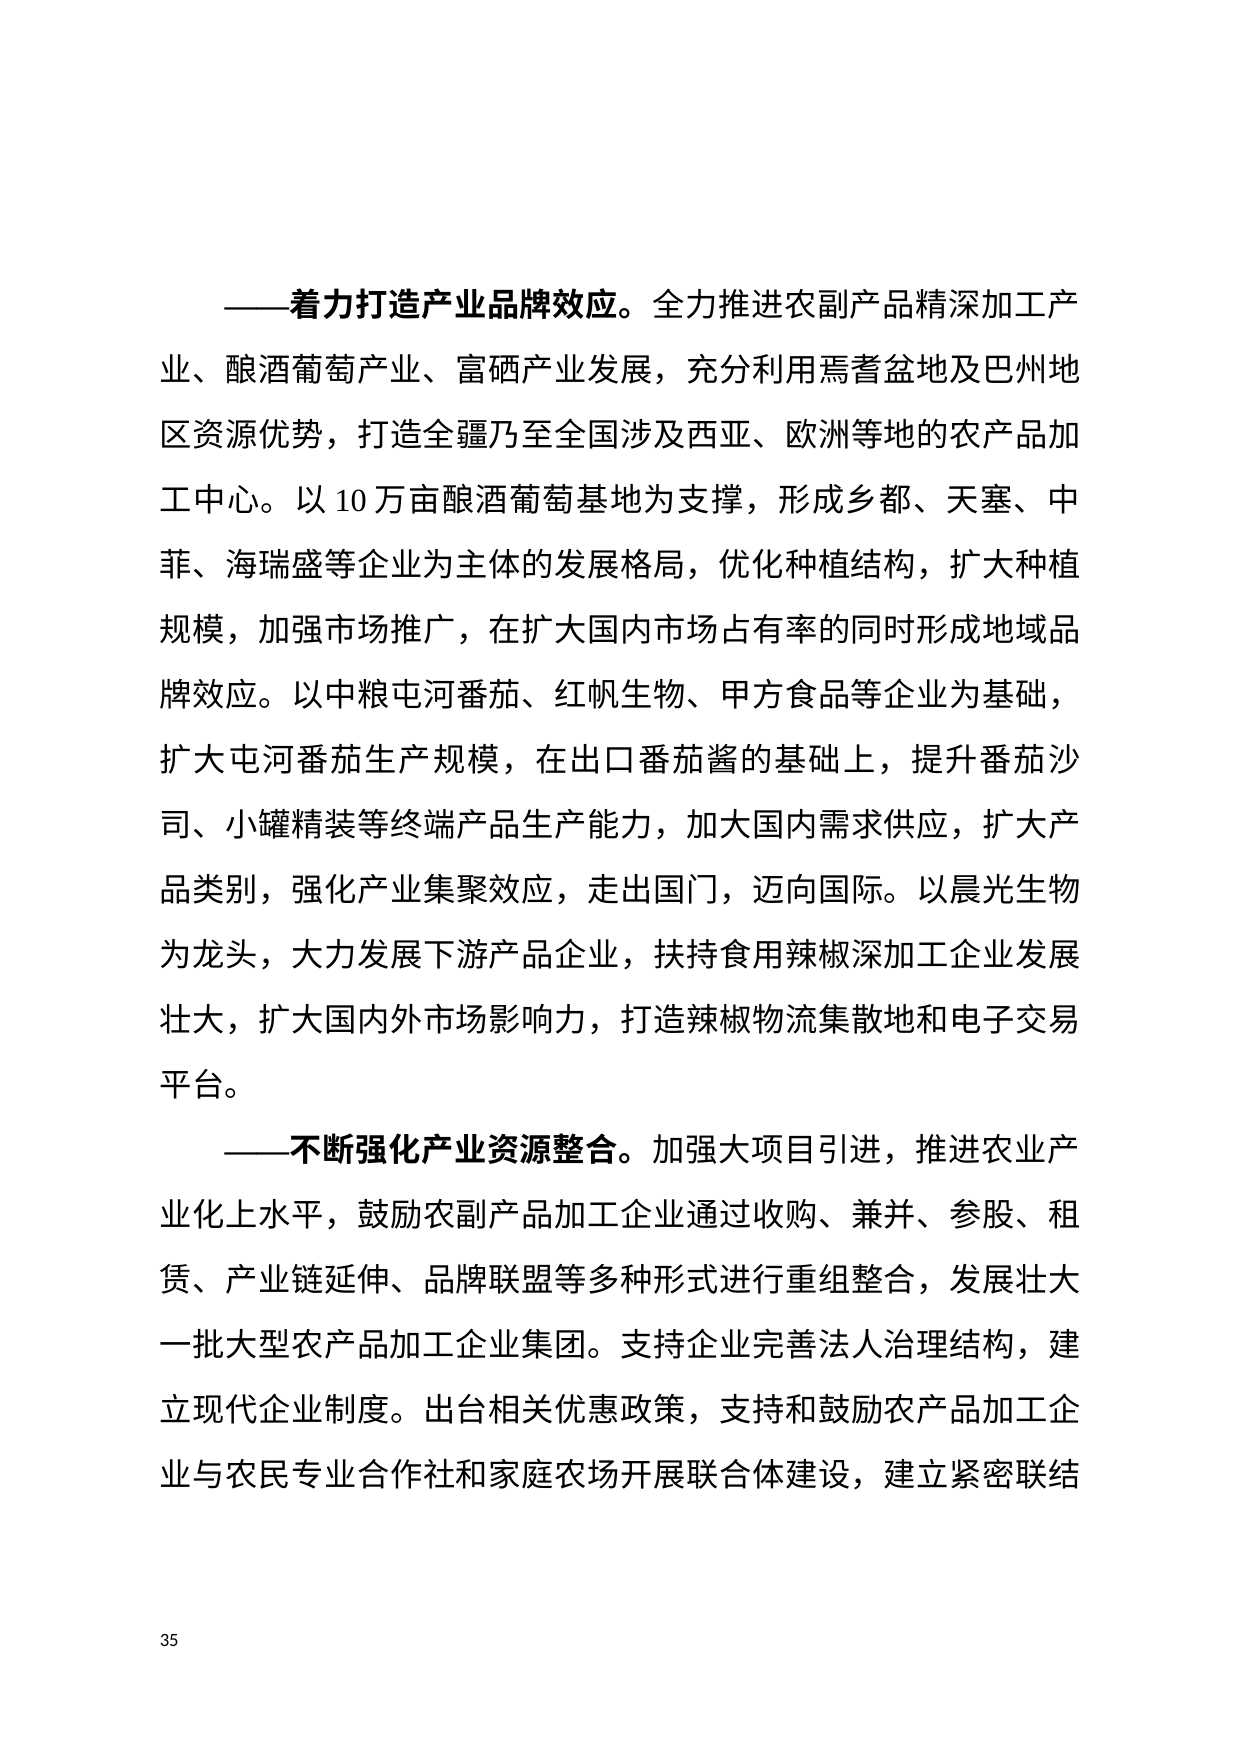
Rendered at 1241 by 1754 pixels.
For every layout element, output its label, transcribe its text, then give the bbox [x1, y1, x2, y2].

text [159, 1115, 1081, 1505]
text ——着力打造产业品牌效应。全力推进农副产品精深加工产业、酿酒葡萄产业、富硒产业发展，充分利用焉耆盆地及巴州地区资源优势，打造全疆乃至全国涉及西亚、欧洲等地的农产品加工中心。以10万亩酿酒葡萄基地为支撑，形成乡都、天塞、中菲、海瑞盛等企业为主体的发展格局，优化种植结构，扩大种植规模，加强市场推广，在扩大国内市场占有率的同时形成地域品牌效应。以中粮屯河番茄、红帆生物、甲方食品等企业为基础，扩大屯河番茄生产规模，在出口番茄酱的基础上，提升番茄沙司、小罐精装等终端产品生产能力，加大国内需求供应，扩大产品类别，强化产业集聚效应，走出国门，迈向国际。以晨光生物为龙头，大力发展下游产品企业，扶持食用辣椒深加工企业发展壮大，扩大国内外市场影响力，打造辣椒物流集散地和电子交易平台。 [159, 270, 1081, 1115]
